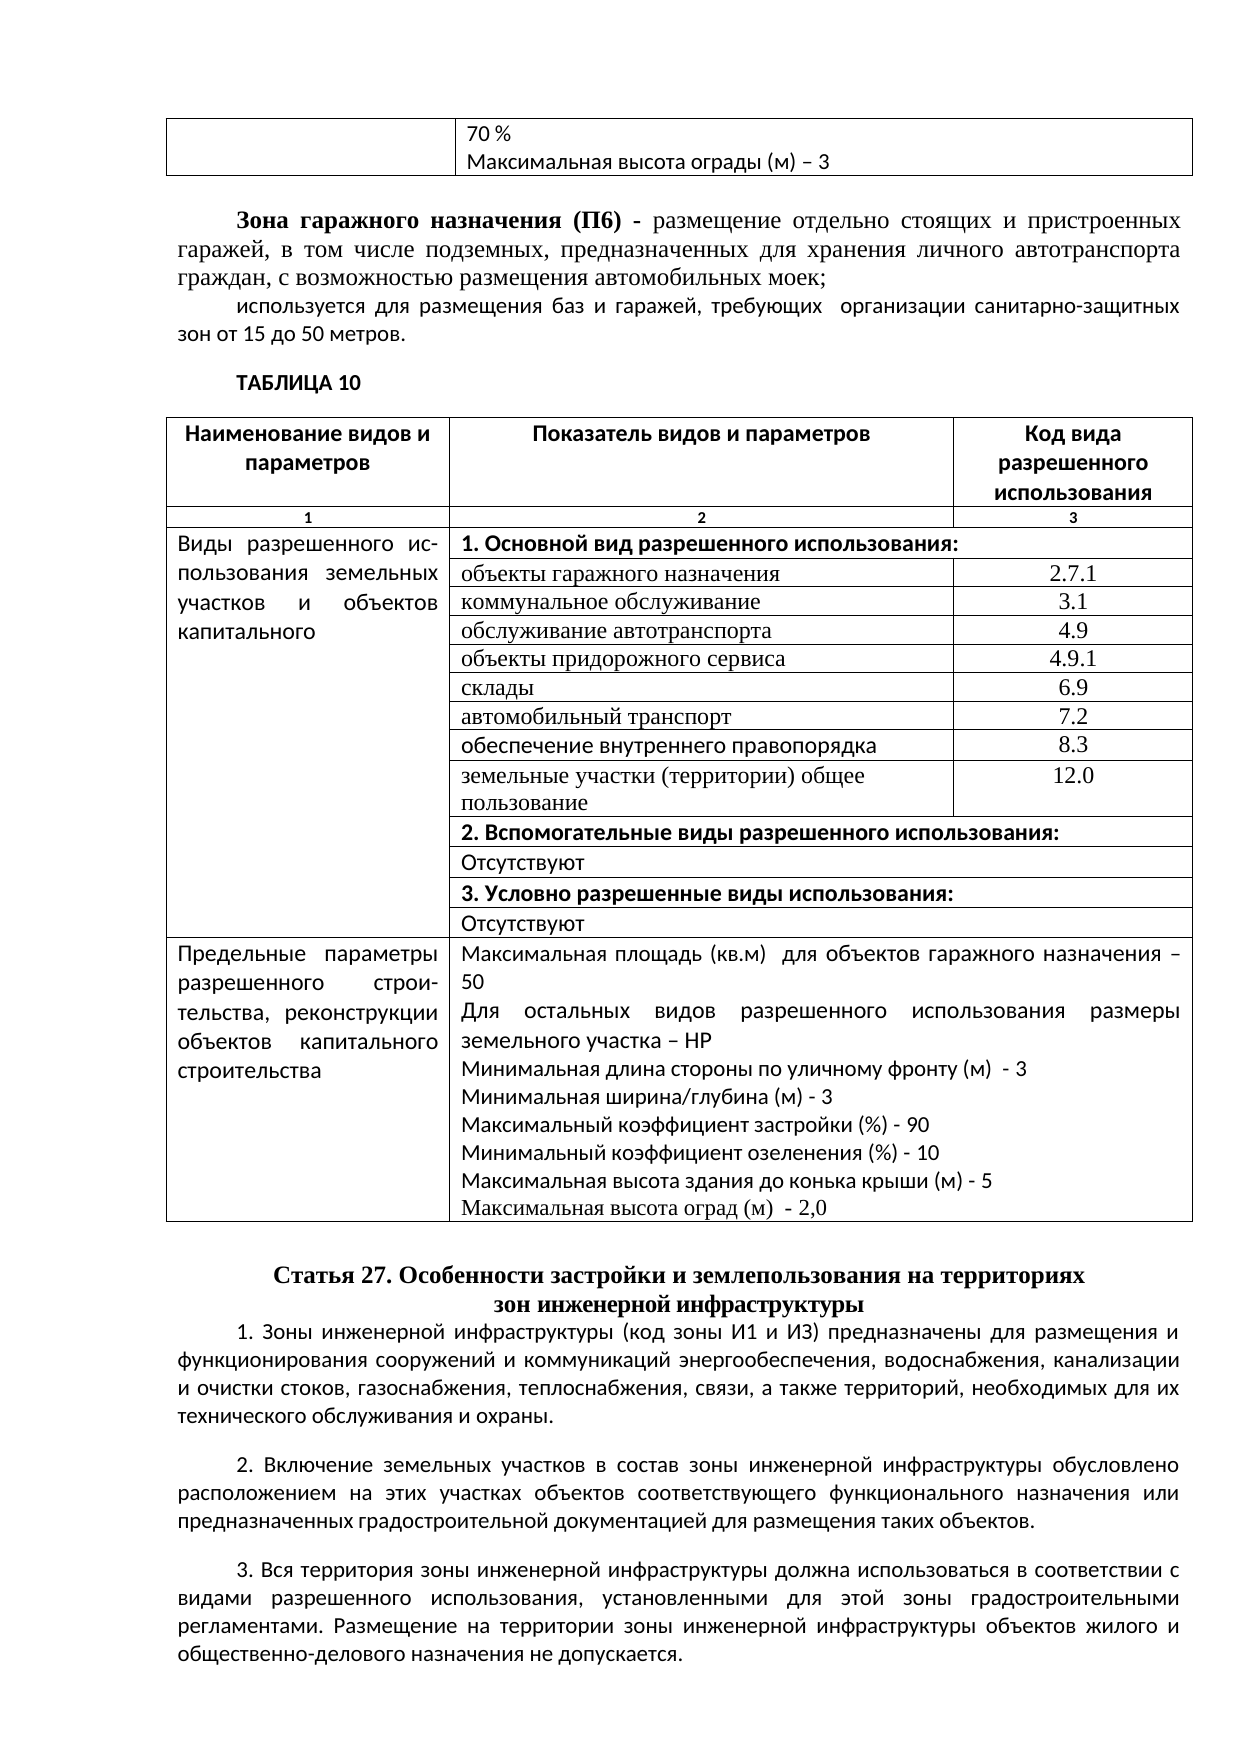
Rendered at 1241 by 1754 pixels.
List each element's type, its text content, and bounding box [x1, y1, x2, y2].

table_cell Предельные параметры разрешенного строи-тельства, реконструкции объектов капитального строительства [167, 938, 449, 1221]
table_cell автомобильный транспорт [450, 702, 953, 729]
table_header Показатель видов и параметров [450, 418, 953, 506]
table_cell 2.7.1 [954, 559, 1192, 586]
table_cell склады [450, 673, 953, 701]
table_cell Максимальная площадь (кв.м) для объектов гаражного назначения – 50 Для остальных видов разрешенного использования размеры земельного участка – НР Минимальная длина стороны по уличному фронту (м) - 3 Минимальная ширина/глубина (м) - 3 Максимальный коэффициент застройки (%) - 90 Минимальный коэффициент озеленения (%) - 10 Максимальная высота здания до конька крыши (м) - 5 Максимальная высота оград (м) - 2,0 [450, 938, 1192, 1221]
table_cell 4.9 [954, 616, 1192, 643]
table_cell Отсутствуют [450, 847, 1192, 877]
table_cell Виды разрешенного ис-пользования земельных участков и объектов капитального [167, 528, 449, 937]
table_header Наименование видов и параметров [167, 418, 449, 506]
table_cell 7.2 [954, 702, 1192, 729]
text ТАБЛИЦА 10 [177, 368, 1181, 396]
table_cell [456, 119, 1192, 175]
text Статья 27. Особенности застройки и землепользования на территориях [177, 1260, 1181, 1289]
text Зона гаражного назначения (П6) - размещение отдельно стоящих и пристроенных гаражей, в том числе подземных, предназначенных для хранения личного автотранспорта граждан, с возможностью размещения автомобильных моек; [177, 205, 1181, 291]
text 2. Включение земельных участков в состав зоны инженерной инфраструктуры обусловлено расположением на этих участках объектов соответствующего функционального назначения или предназначенных градостроительной документацией для размещения таких объектов. [177, 1450, 1181, 1534]
table_cell 6.9 [954, 673, 1192, 701]
table_cell 3 [954, 507, 1192, 527]
table_cell 4.9.1 [954, 645, 1192, 672]
table_cell земельные участки (территории) общее пользование [450, 761, 953, 816]
text зон инженерной инфраструктуры [177, 1289, 1181, 1317]
table_cell 12.0 [954, 761, 1192, 816]
table_cell 3. Условно разрешенные виды использования: [450, 878, 1192, 907]
text используется для размещения баз и гаражей, требующих организации санитарно-защитных зон от 15 до 50 метров. [177, 291, 1181, 347]
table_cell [167, 119, 455, 175]
table_cell объекты гаражного назначения [450, 559, 953, 586]
table_cell 2. Вспомогательные виды разрешенного использования: [450, 817, 1192, 846]
table_cell 1 [167, 507, 449, 527]
table_cell 1. Основной вид разрешенного использования: [450, 528, 1192, 557]
text 1. Зоны инженерной инфраструктуры (код зоны И1 и ИЗ) предназначены для размещения и функционирования сооружений и коммуникаций энергообеспечения, водоснабжения, канализации и очистки стоков, газоснабжения, теплоснабжения, связи, а также территорий, необходимых для их технического обслуживания и охраны. [177, 1317, 1181, 1429]
table_header Код вида разрешенного использования [954, 418, 1192, 506]
table_cell объекты придорожного сервиса [450, 645, 953, 672]
table_cell 8.3 [954, 730, 1192, 760]
text 3. Вся территория зоны инженерной инфраструктуры должна использоваться в соответствии с видами разрешенного использования, установленными для этой зоны градостроительными регламентами. Размещение на территории зоны инженерной инфраструктуры объектов жилого и общественно-делового назначения не допускается. [177, 1555, 1181, 1667]
table_cell обслуживание автотранспорта [450, 616, 953, 643]
table_cell 3.1 [954, 587, 1192, 615]
table_cell коммунальное обслуживание [450, 587, 953, 615]
table_cell 2 [450, 507, 953, 527]
table_cell обеспечение внутреннего правопорядка [450, 730, 953, 760]
table_cell Отсутствуют [450, 908, 1192, 937]
